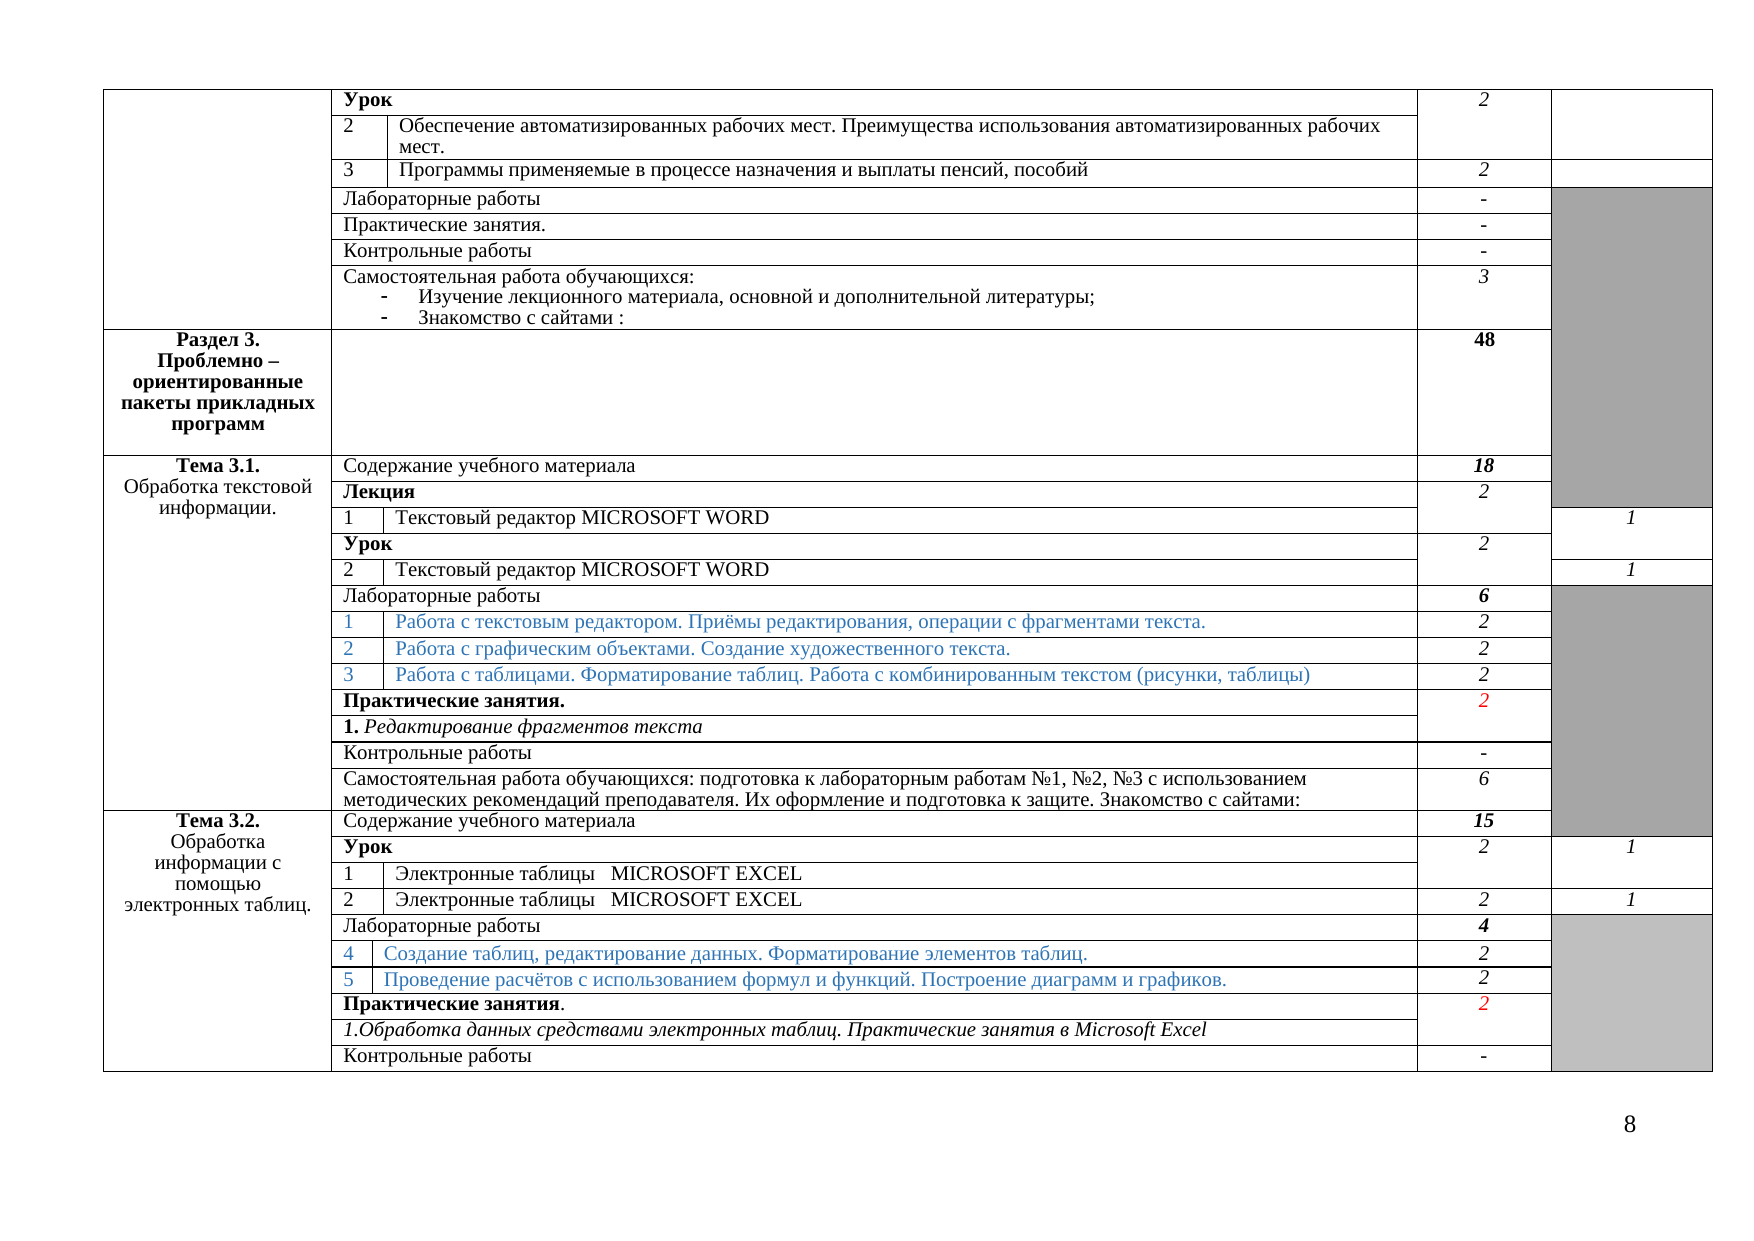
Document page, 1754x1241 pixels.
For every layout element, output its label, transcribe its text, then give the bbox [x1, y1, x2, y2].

table_cell 1. Редактирование фрагментов текста [332, 716, 1417, 741]
table_cell 3 [332, 664, 383, 689]
table_cell Текстовый редактор MICROSOFT WORD [384, 508, 1417, 533]
table_cell Лабораторные работы [332, 586, 1417, 611]
table_cell 2 [1418, 968, 1551, 992]
table_cell Обеспечение автоматизированных рабочих мест. Преимущества использования автоматизированных рабочих мест. [388, 116, 1417, 158]
table_cell 1.Обработка данных средствами электронных таблиц. Практические занятия в Microsoft Excel [332, 1020, 1417, 1044]
table_cell Работа с графическим объектами. Создание художественного текста. [384, 638, 1417, 663]
table_cell Программы применяемые в процессе назначения и выплаты пенсий, пособий [388, 160, 1417, 187]
table_cell 4 [332, 941, 372, 966]
table_cell 2 [1418, 534, 1551, 585]
table_cell 1 [1552, 837, 1712, 888]
table_cell Электронные таблицы MICROSOFT EXCEL [384, 889, 1417, 914]
table_cell 2 [332, 116, 387, 158]
table_cell Работа с таблицами. Форматирование таблиц. Работа с комбинированным текстом (рисунки, таблицы) [384, 664, 1417, 689]
table_cell 1 [1552, 90, 1712, 158]
table_cell 1 [332, 863, 383, 888]
table_cell Самостоятельная работа обучающихся: Изучение лекционного материала, основной и дополнительной литературы; Знакомство с сайтами : [332, 266, 1417, 329]
table_cell 1 [1552, 560, 1712, 585]
table_cell Работа с текстовым редактором. Приёмы редактирования, операции с фрагментами текста. [384, 612, 1417, 637]
table_cell Лабораторные работы [332, 915, 1417, 940]
table_cell [332, 330, 1417, 455]
table_cell 5 [332, 968, 372, 992]
table_cell Проведение расчётов с использованием формул и функций. Построение диаграмм и графиков. [373, 968, 1417, 992]
table_cell - [1418, 214, 1551, 239]
table_cell 2 [1418, 90, 1551, 158]
table_cell Тема 3.2. Обработка информации с помощью электронных таблиц. [104, 811, 331, 1071]
table_cell - [1418, 1046, 1551, 1071]
table_cell Урок [332, 837, 1417, 862]
table_cell 2 [332, 560, 383, 585]
table_cell Практические занятия. [332, 214, 1417, 239]
table_cell 1 [332, 508, 383, 533]
table_cell - [1418, 743, 1551, 767]
table_cell Содержание учебного материала [332, 811, 1417, 836]
table_cell 2 [1418, 690, 1551, 741]
table_cell 6 [1418, 769, 1551, 810]
table_cell 2 [1418, 638, 1551, 663]
table_cell 1 [332, 612, 383, 637]
table_cell 48 [1418, 330, 1551, 455]
table_cell 2 [1418, 837, 1551, 888]
table_cell 2 [1418, 664, 1551, 689]
table_cell Контрольные работы [332, 1046, 1417, 1071]
table_cell 2 [332, 889, 383, 914]
table_cell 6 [1418, 586, 1551, 611]
table_cell 3 [1418, 266, 1551, 329]
table_cell Создание таблиц, редактирование данных. Форматирование элементов таблиц. [373, 941, 1417, 966]
table_cell Лабораторные работы [332, 188, 1417, 213]
table_cell Урок [332, 90, 1417, 115]
table_cell 2 [1418, 889, 1551, 914]
table_cell - [1418, 188, 1551, 213]
table_cell 2 [1418, 994, 1551, 1044]
table_cell [1552, 160, 1712, 187]
table_cell 2 [1418, 482, 1551, 533]
table_cell 1 [1552, 508, 1712, 559]
table_cell 2 [332, 638, 383, 663]
table_cell Текстовый редактор MICROSOFT WORD [384, 560, 1417, 585]
table_cell [1552, 586, 1712, 836]
table_cell Контрольные работы [332, 240, 1417, 265]
table_cell 2 [1418, 612, 1551, 637]
table_cell Тема 3.1. Обработка текстовой информации. [104, 456, 331, 810]
table_cell Практические занятия. [332, 994, 1417, 1018]
table_cell 2 [1418, 941, 1551, 966]
table_cell Содержание учебного материала [332, 456, 1417, 481]
table_cell [1552, 915, 1712, 1071]
table_cell Самостоятельная работа обучающихся: подготовка к лабораторным работам №1, №2, №3 с использованием методических рекомендаций преподавателя. Их оформление и подготовка к защите. Знакомство с сайтами: [332, 769, 1417, 810]
table_cell Электронные таблицы MICROSOFT EXCEL [384, 863, 1417, 888]
table_cell - [1418, 240, 1551, 265]
table_cell 15 [1418, 811, 1551, 836]
table_cell 2 [1418, 160, 1551, 187]
table_cell Контрольные работы [332, 743, 1417, 767]
table_cell Лекция [332, 482, 1417, 507]
table_cell 4 [1418, 915, 1551, 940]
table_cell Раздел 3. Проблемно – ориентированные пакеты прикладных программ [104, 330, 331, 455]
table_cell Урок [332, 534, 1417, 559]
table_cell Практические занятия. [332, 690, 1417, 715]
table_cell 18 [1418, 456, 1551, 481]
table_cell 1 [1552, 889, 1712, 914]
table_cell [1552, 188, 1712, 507]
table_cell 3 [332, 160, 387, 187]
